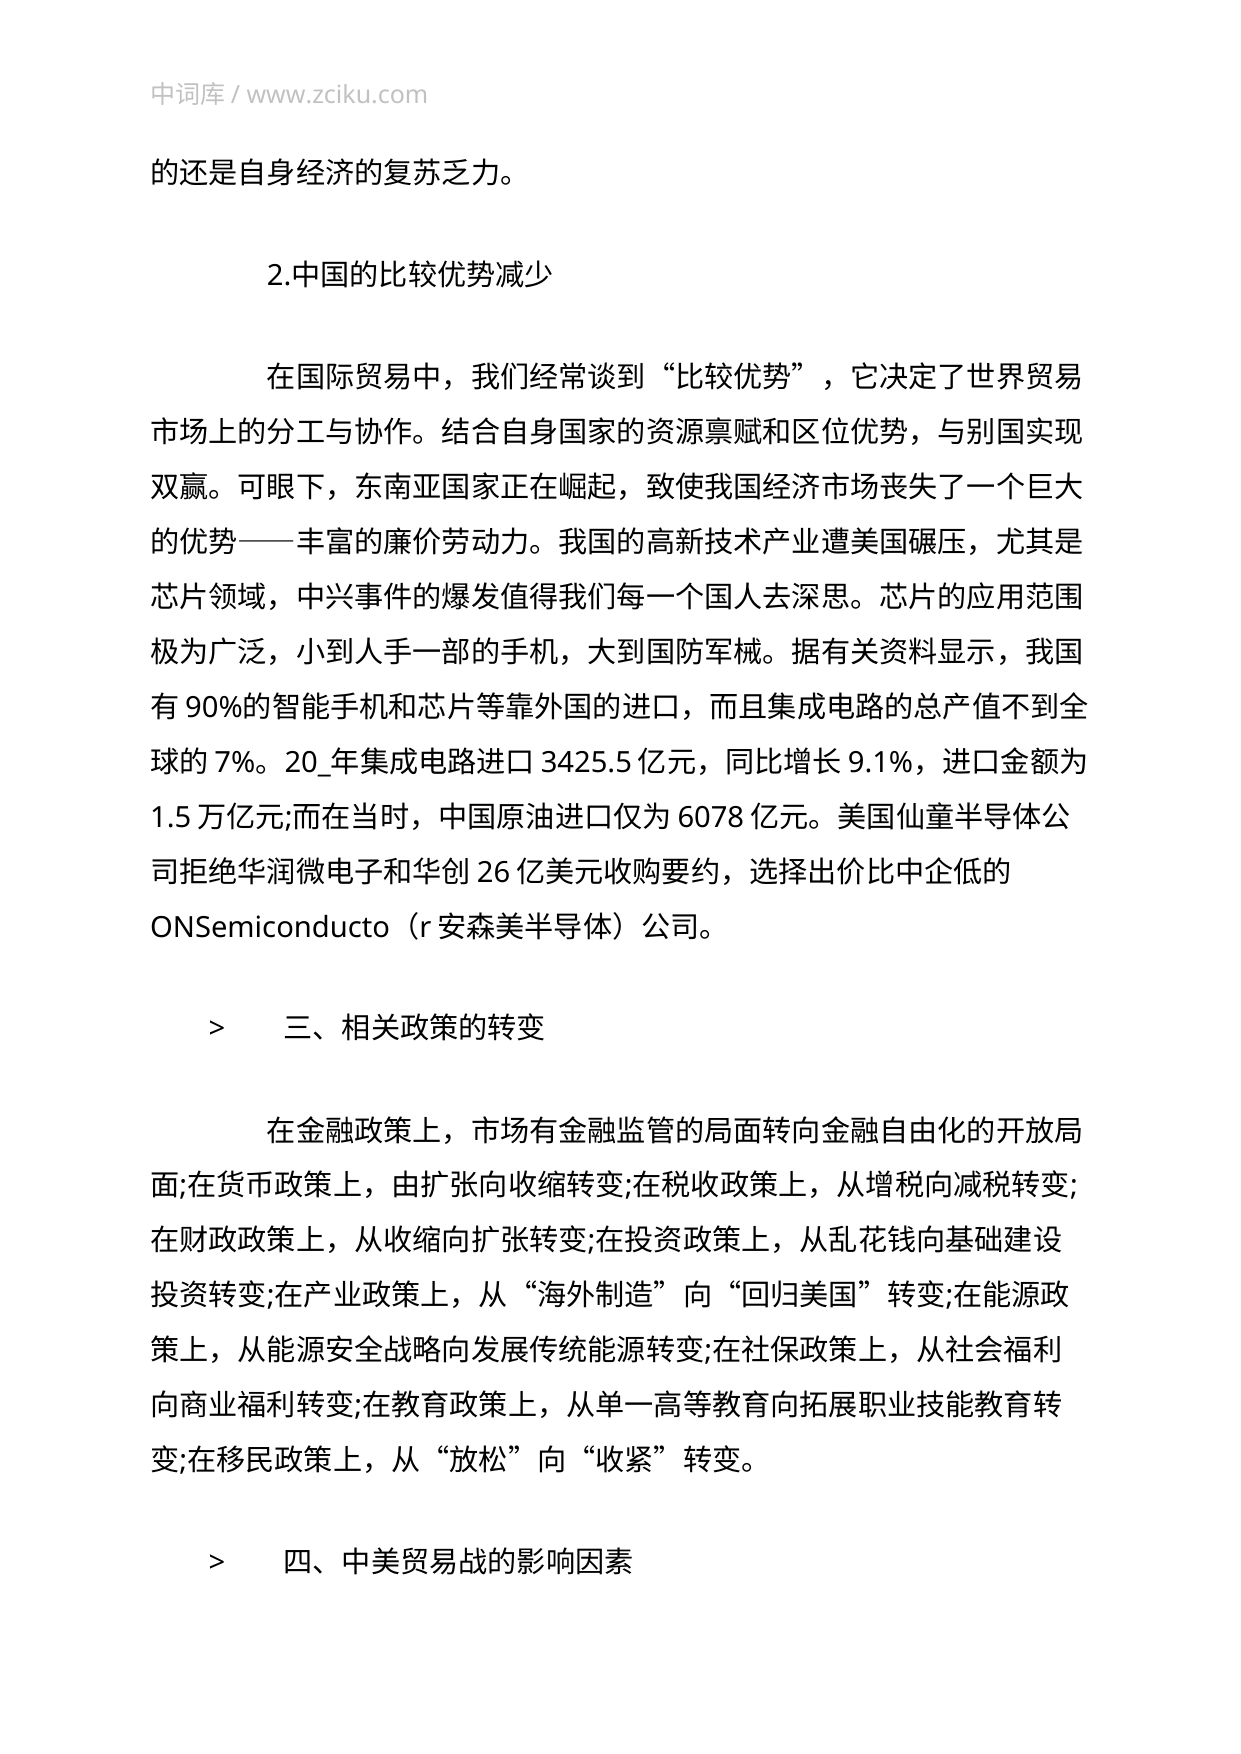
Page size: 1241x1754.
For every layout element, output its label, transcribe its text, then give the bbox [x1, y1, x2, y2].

text > 四、中美贸易战的影响因素 [150, 1539, 1090, 1581]
text 在国际贸易中，我们经常谈到“比较优势”，它决定了世界贸易市场上的分工与协作。结合自身国家的资源禀赋和区位优势，与别国实现双赢。可眼下，东南亚国家正在崛起，致使我国经济市场丧失了一个巨大的优势——丰富的廉价劳动力。我国的高新技术产业遭美国碾压，尤其是芯片领域，中兴事件的爆发值得我们每一个国人去深思。芯片的应用范围极为广泛，小到人手一部的手机，大到国防军械。据有关资料显示，我国有90%的智能手机和芯片等靠外国的进口，而且集成电路的总产值不到全球的7%。20_年集成电路进口3425.5亿元，同比增长9.1%，进口金额为1.5万亿元;而在当时，中国原油进口仅为6078亿元。美国仙童半导体公司拒绝华润微电子和华创26亿美元收购要约，选择出价比中企低的ONSemiconducto（r安森美半导体）公司。 [150, 354, 1090, 946]
text > 三、相关政策的转变 [150, 1005, 1090, 1047]
text 在金融政策上，市场有金融监管的局面转向金融自由化的开放局面;在货币政策上，由扩张向收缩转变;在税收政策上，从增税向减税转变;在财政政策上，从收缩向扩张转变;在投资政策上，从乱花钱向基础建设投资转变;在产业政策上，从“海外制造”向“回归美国”转变;在能源政策上，从能源安全战略向发展传统能源转变;在社保政策上，从社会福利向商业福利转变;在教育政策上，从单一高等教育向拓展职业技能教育转变;在移民政策上，从“放松”向“收紧”转变。 [150, 1107, 1090, 1479]
text 2.中国的比较优势减少 [150, 252, 1090, 294]
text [150, 150, 1090, 192]
